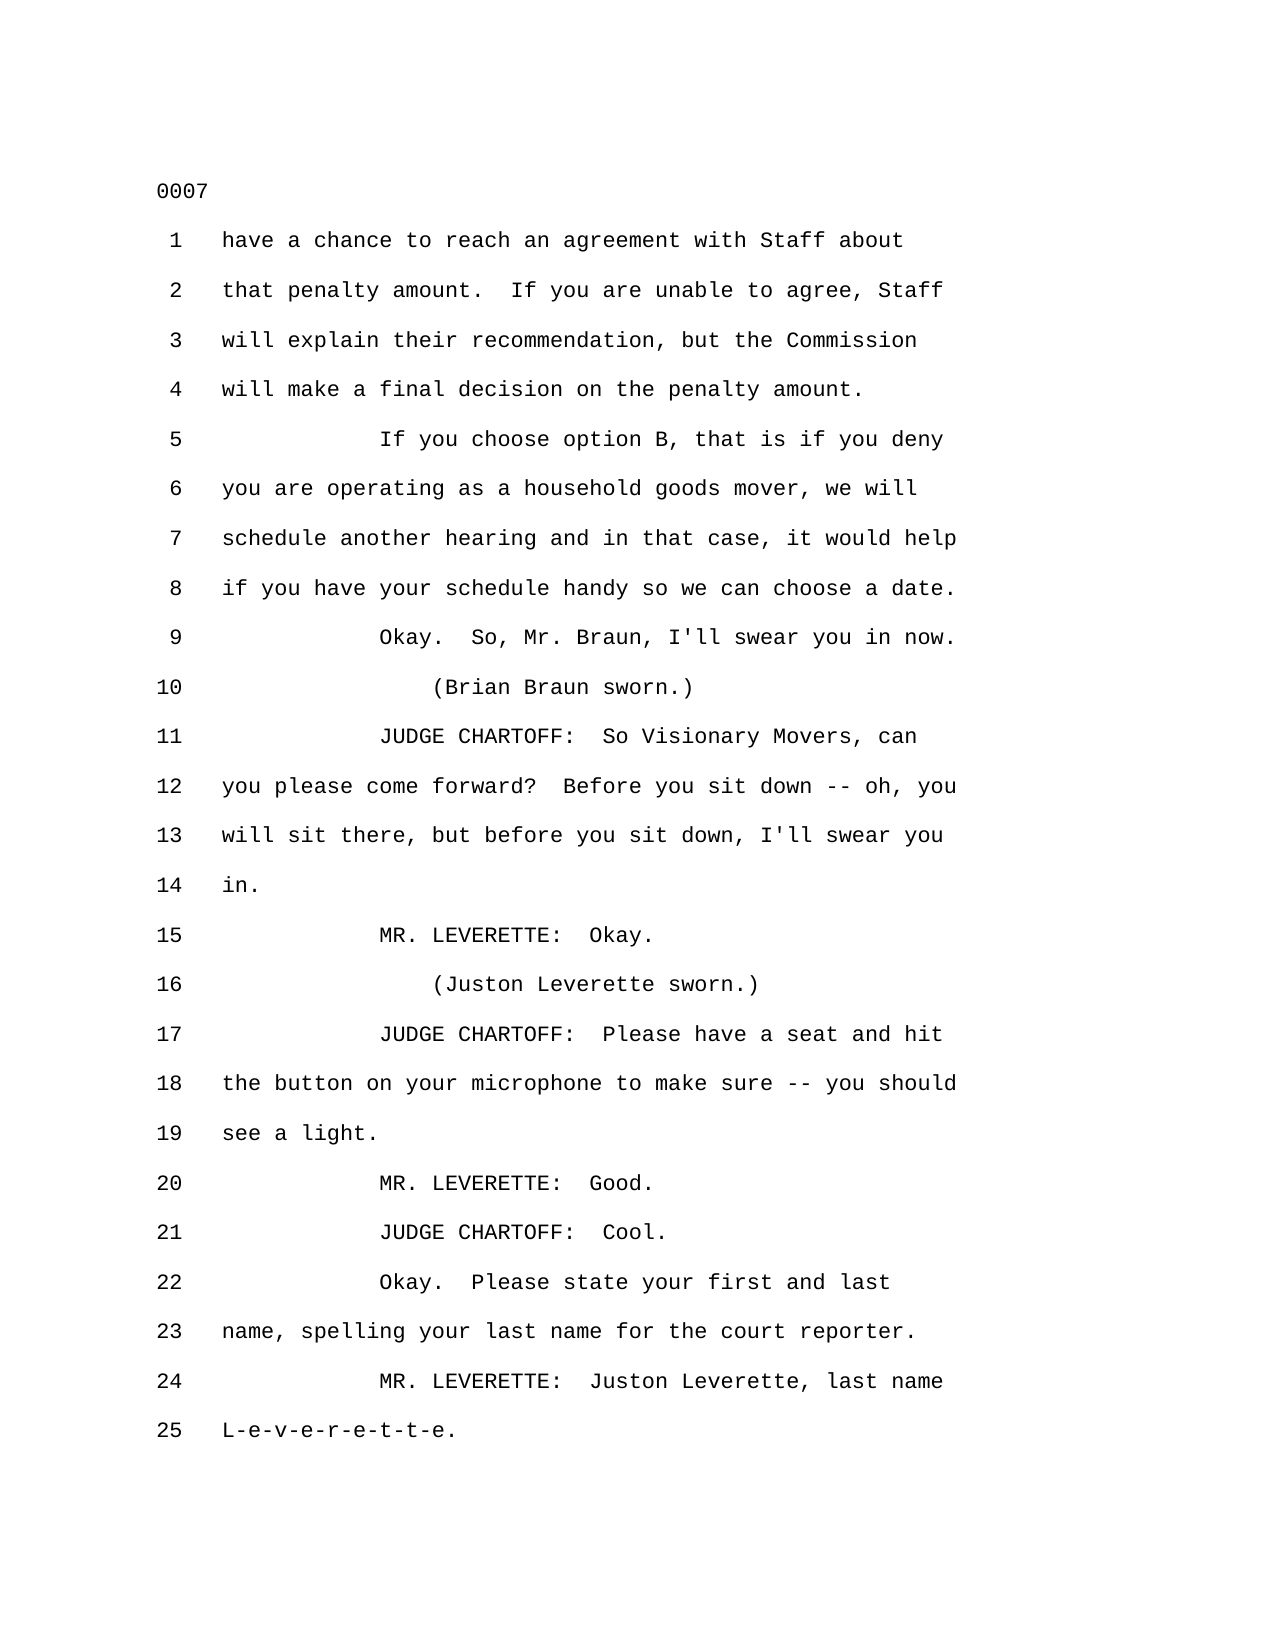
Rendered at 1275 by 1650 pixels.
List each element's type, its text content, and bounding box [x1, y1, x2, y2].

text 24 MR. LEVERETTE: Juston Leverette, last name [156, 1370, 1119, 1395]
text 15 MR. LEVERETTE: Okay. [156, 924, 1119, 948]
text 13 will sit there, but before you sit down, I'll swear you [156, 824, 1119, 849]
text 10 (Brian Braun sworn.) [156, 676, 1119, 701]
text 20 MR. LEVERETTE: Good. [156, 1172, 1119, 1196]
text 1 have a chance to reach an agreement with Staff about [156, 229, 1119, 254]
text 3 will explain their recommendation, but the Commission [156, 329, 1119, 353]
text 11 JUDGE CHARTOFF: So Visionary Movers, can [156, 725, 1119, 750]
text 23 name, spelling your last name for the court reporter. [156, 1320, 1119, 1345]
text 7 schedule another hearing and in that case, it would help [156, 527, 1119, 552]
text 16 (Juston Leverette sworn.) [156, 973, 1119, 998]
text 22 Okay. Please state your first and last [156, 1271, 1119, 1296]
text 4 will make a final decision on the penalty amount. [156, 378, 1119, 403]
text 6 you are operating as a household goods mover, we will [156, 477, 1119, 502]
text 25 L-e-v-e-r-e-t-t-e. [156, 1419, 1119, 1444]
text 5 If you choose option B, that is if you deny [156, 428, 1119, 453]
text 8 if you have your schedule handy so we can choose a date. [156, 577, 1119, 601]
text 12 you please come forward? Before you sit down -- oh, you [156, 775, 1119, 800]
text 18 the button on your microphone to make sure -- you should [156, 1072, 1119, 1097]
text 17 JUDGE CHARTOFF: Please have a seat and hit [156, 1023, 1119, 1048]
text 14 in. [156, 874, 1119, 899]
text 2 that penalty amount. If you are unable to agree, Staff [156, 279, 1119, 304]
text 9 Okay. So, Mr. Braun, I'll swear you in now. [156, 626, 1119, 651]
text 19 see a light. [156, 1122, 1119, 1147]
text 0007 [156, 180, 1119, 205]
text 21 JUDGE CHARTOFF: Cool. [156, 1221, 1119, 1246]
